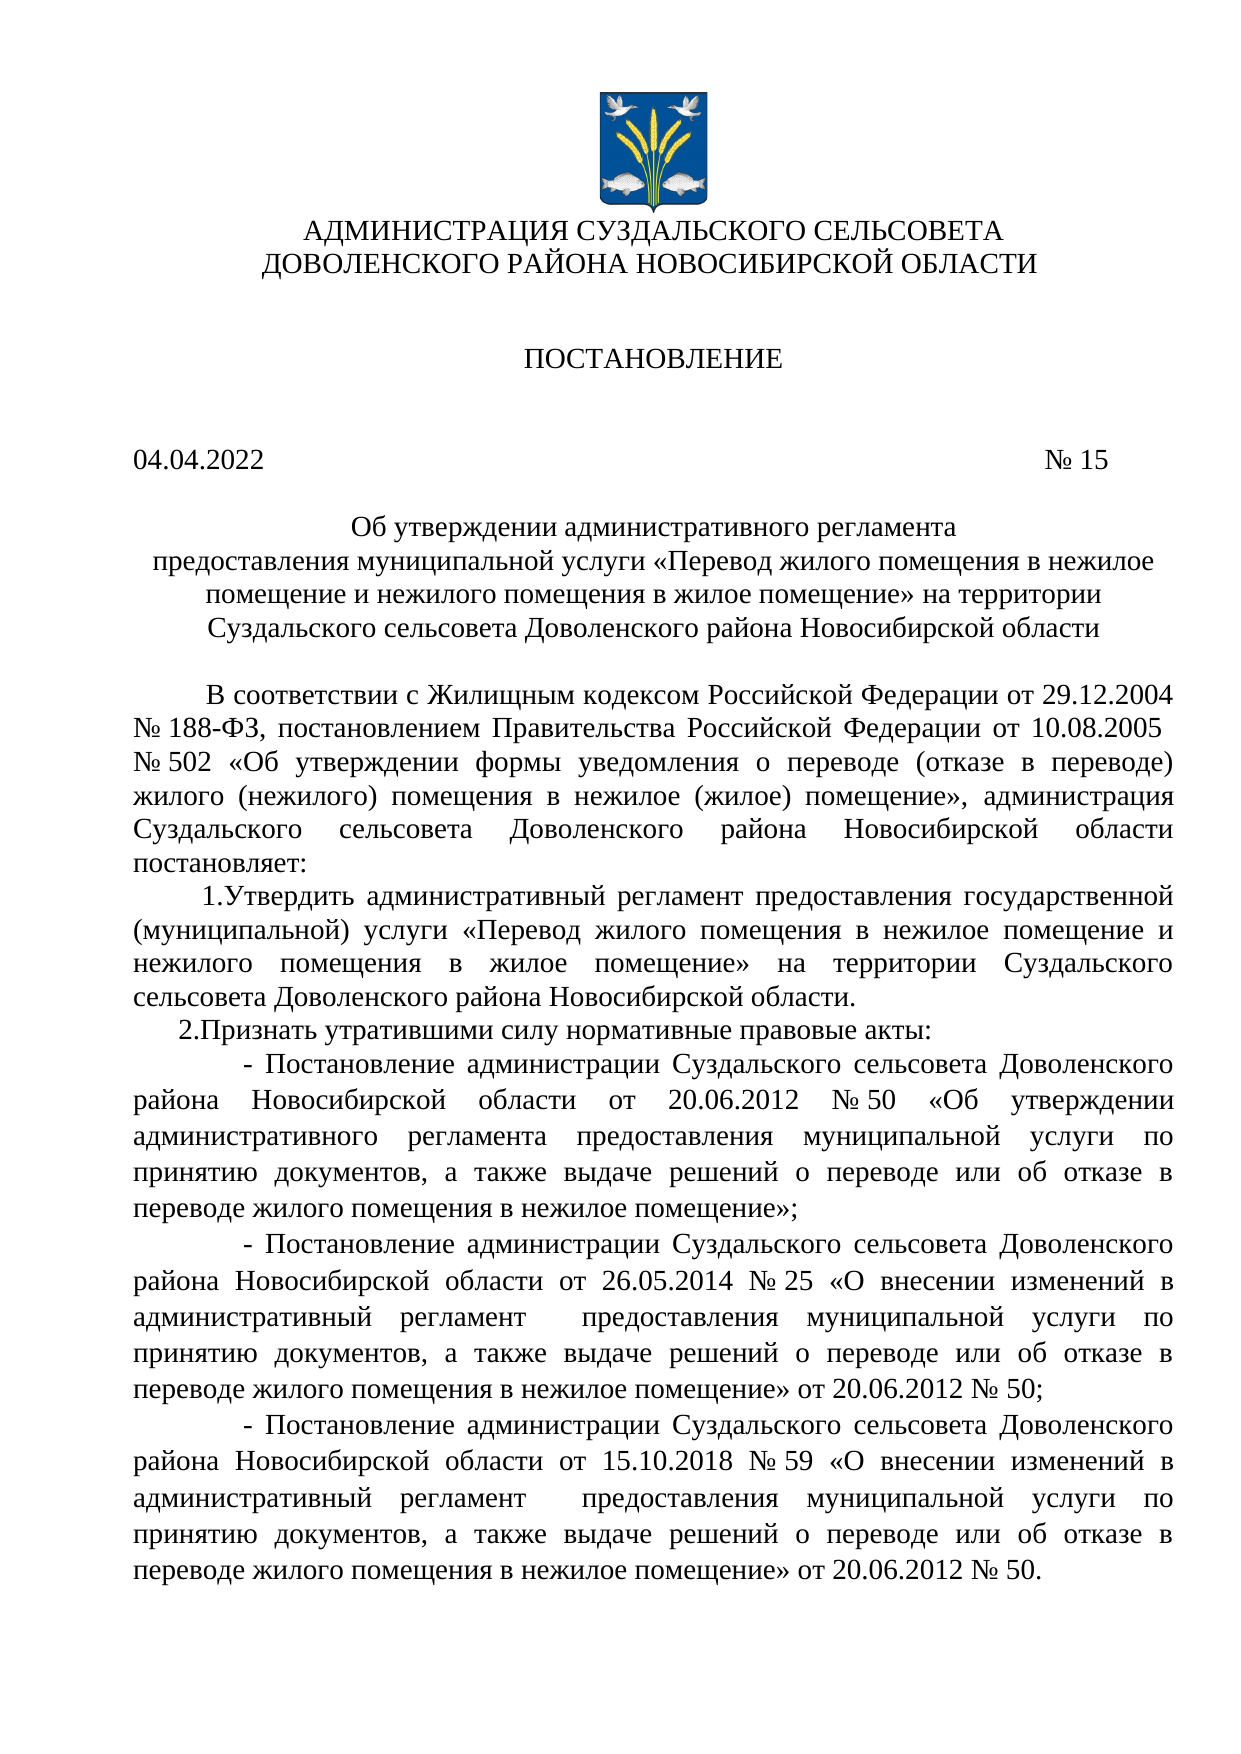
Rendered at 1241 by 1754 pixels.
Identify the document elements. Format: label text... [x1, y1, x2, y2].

text ПОСТАНОВЛЕНИЕ [133, 342, 1174, 375]
title В соответствии с Жилищным кодексом Российской Федерации от 29.12.2004 № 188-ФЗ, постановлением Правительства Российской Федерации от 10.08.2005 № 502 «Об утверждении формы уведомления о переводе (отказе в переводе) жилого (нежилого) помещения в нежилое (жилое) помещение», администрация Суздальского сельсовета Доволенского района Новосибирской области постановляет: [133, 677, 1174, 878]
picture [599, 92, 708, 213]
text 1.Утвердить административный регламент предоставления государственной (муниципальной) услуги «Перевод жилого помещения в нежилое помещение и нежилого помещения в жилое помещение» на территории Суздальского сельсовета Доволенского района Новосибирской области. [133, 878, 1174, 1012]
list - Постановление администрации Суздальского сельсовета Доволенского района Новосибирской области от 26.05.2014 № 25 «О внесении изменений в административный регламент предоставления муниципальной услуги по принятию документов, а также выдаче решений о переводе или об отказе в переводе жилого помещения в нежилое помещение» от 20.06.2012 № 50; [133, 1227, 1174, 1405]
title помещение и нежилого помещения в жилое помещение» на территории Суздальского сельсовета Доволенского района Новосибирской области [133, 576, 1174, 643]
text АДМИНИСТРАЦИЯ СУЗДАЛЬСКОГО СЕЛЬСОВЕТА [133, 213, 1174, 246]
list - Постановление администрации Суздальского сельсовета Доволенского района Новосибирской области от 15.10.2018 № 59 «О внесении изменений в административный регламент предоставления муниципальной услуги по принятию документов, а также выдаче решений о переводе или об отказе в переводе жилого помещения в нежилое помещение» от 20.06.2012 № 50. [133, 1407, 1174, 1586]
list 2.Признать утратившими силу нормативные правовые акты: [178, 1012, 1174, 1046]
text 04.04.2022 № 15 [133, 442, 1174, 476]
title предоставления муниципальной услуги «Перевод жилого помещения в нежилое [133, 543, 1174, 576]
list - Постановление администрации Суздальского сельсовета Доволенского района Новосибирской области от 20.06.2012 № 50 «Об утверждении административного регламента предоставления муниципальной услуги по принятию документов, а также выдаче решений о переводе или об отказе в переводе жилого помещения в нежилое помещение»; [133, 1046, 1174, 1224]
text ДОВОЛЕНСКОГО РАЙОНА НОВОСИБИРСКОЙ ОБЛАСТИ [133, 246, 1174, 308]
title Об утверждении административного регламента [133, 509, 1174, 543]
